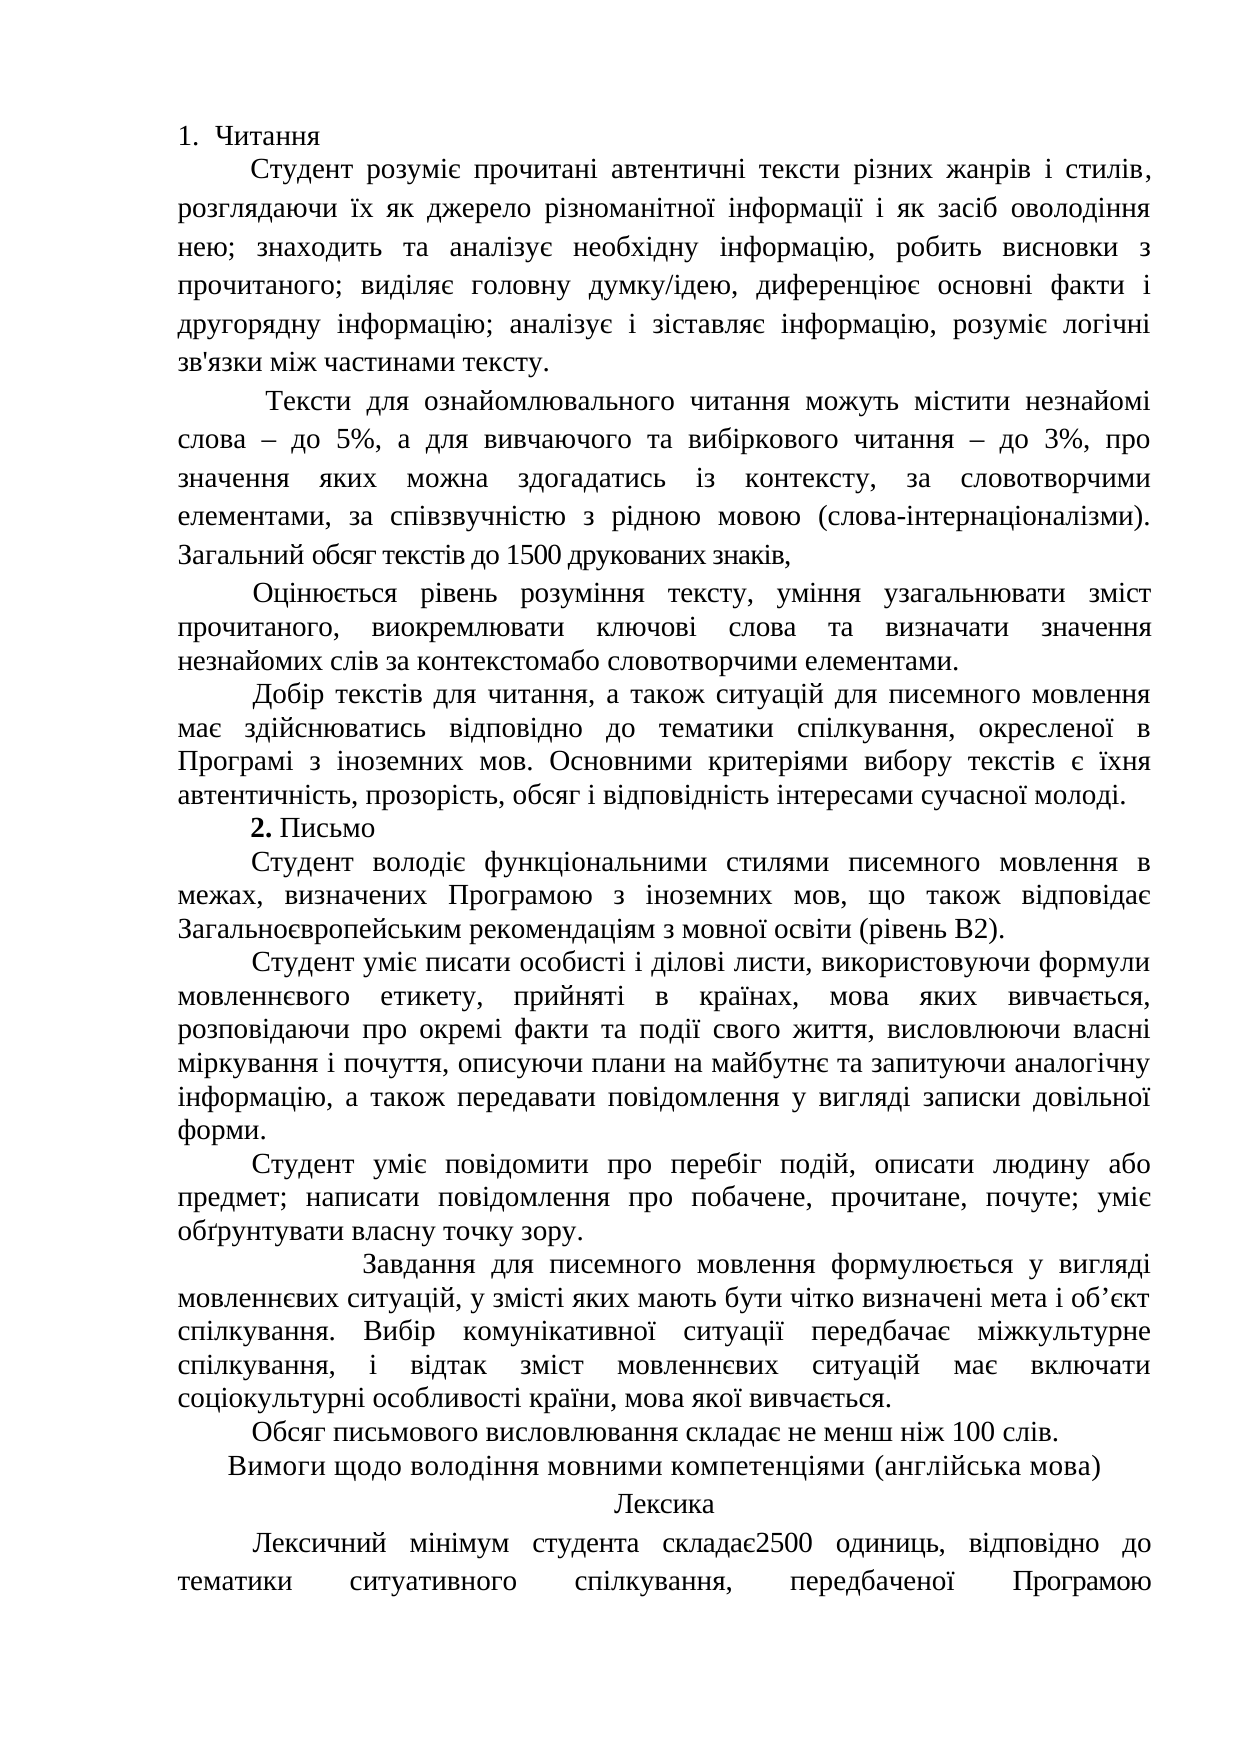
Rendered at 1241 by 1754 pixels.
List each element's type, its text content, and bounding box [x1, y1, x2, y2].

text Вимоги щодо володіння мовними компетенціями (англійська мова) [177, 1448, 1152, 1481]
text Обсяг письмового висловлювання складає не менш ніж 100 слів. [177, 1414, 1152, 1448]
text Лексика [177, 1486, 1152, 1520]
text Завдання для писемного мовлення формулюється у вигляді мовленнєвих ситуацій, у змісті яких мають бути чітко визначені мета і об’єкт спілкування. Вибір комунікативної ситуації передбачає міжкультурне спілкування, і відтак зміст мовленнєвих ситуацій має включати соціокультурні особливості країни, мова якої вивчається. [177, 1246, 1152, 1414]
text Тексти для ознайомлювального читання можуть містити незнайомі слова – до 5%, а для вивчаючого та вибіркового читання – до 3%, про значення яких можна здогадатись із контексту, за словотворчими елементами, за співзвучністю з рідною мовою (слова-інтернаціоналізми). Загальний обсяг текстів до 1500 друкованих знаків, [177, 383, 1152, 571]
text Студент розуміє прочитані автентичні тексти різних жанрів і стилів, розглядаючи їх як джерело різноманітної інформації і як засіб оволодіння нею; знаходить та аналізує необхідну інформацію, робить висновки з прочитаного; виділяє головну думку/ідею, диференціює основні факти і другорядну інформацію; аналізує і зіставляє інформацію, розуміє логічні зв'язки між частинами тексту. [177, 152, 1152, 378]
text Студент уміє повідомити про перебіг подій, описати людину або предмет; написати повідомлення про побачене, прочитане, почуте; уміє обґрунтувати власну точку зору. [177, 1146, 1152, 1246]
text Студент володіє функціональними стилями писемного мовлення в межах, визначених Програмою з іноземних мов, що також відповідає Загальноєвропейським рекомендаціям з мовної освіти (рівень В2). [177, 844, 1152, 944]
list Читання [177, 118, 1152, 152]
text Студент уміє писати особисті і ділові листи, використовуючи формули мовленнєвого етикету, прийняті в країнах, мова яких вивчається, розповідаючи про окремі факти та події свого життя, висловлюючи власні міркування і почуття, описуючи плани на майбутнє та запитуючи аналогічну інформацію, а також передавати повідомлення у вигляді записки довільної форми. [177, 944, 1152, 1146]
text Добір текстів для читання, а також ситуацій для писемного мовлення має здійснюватись відповідно до тематики спілкування, окресленої в Програмі з іноземних мов. Основними критеріями вибору текстів є їхня автентичність, прозорість, обсяг і відповідність інтересами сучасної молоді. [177, 676, 1152, 810]
text 2. Письмо [177, 810, 1149, 844]
text Оцінюється рівень розуміння тексту, уміння узагальнювати зміст прочитаного, виокремлювати ключові слова та визначати значення незнайомих слів за контекстомабо словотворчими елементами. [177, 576, 1152, 676]
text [177, 1525, 1152, 1597]
